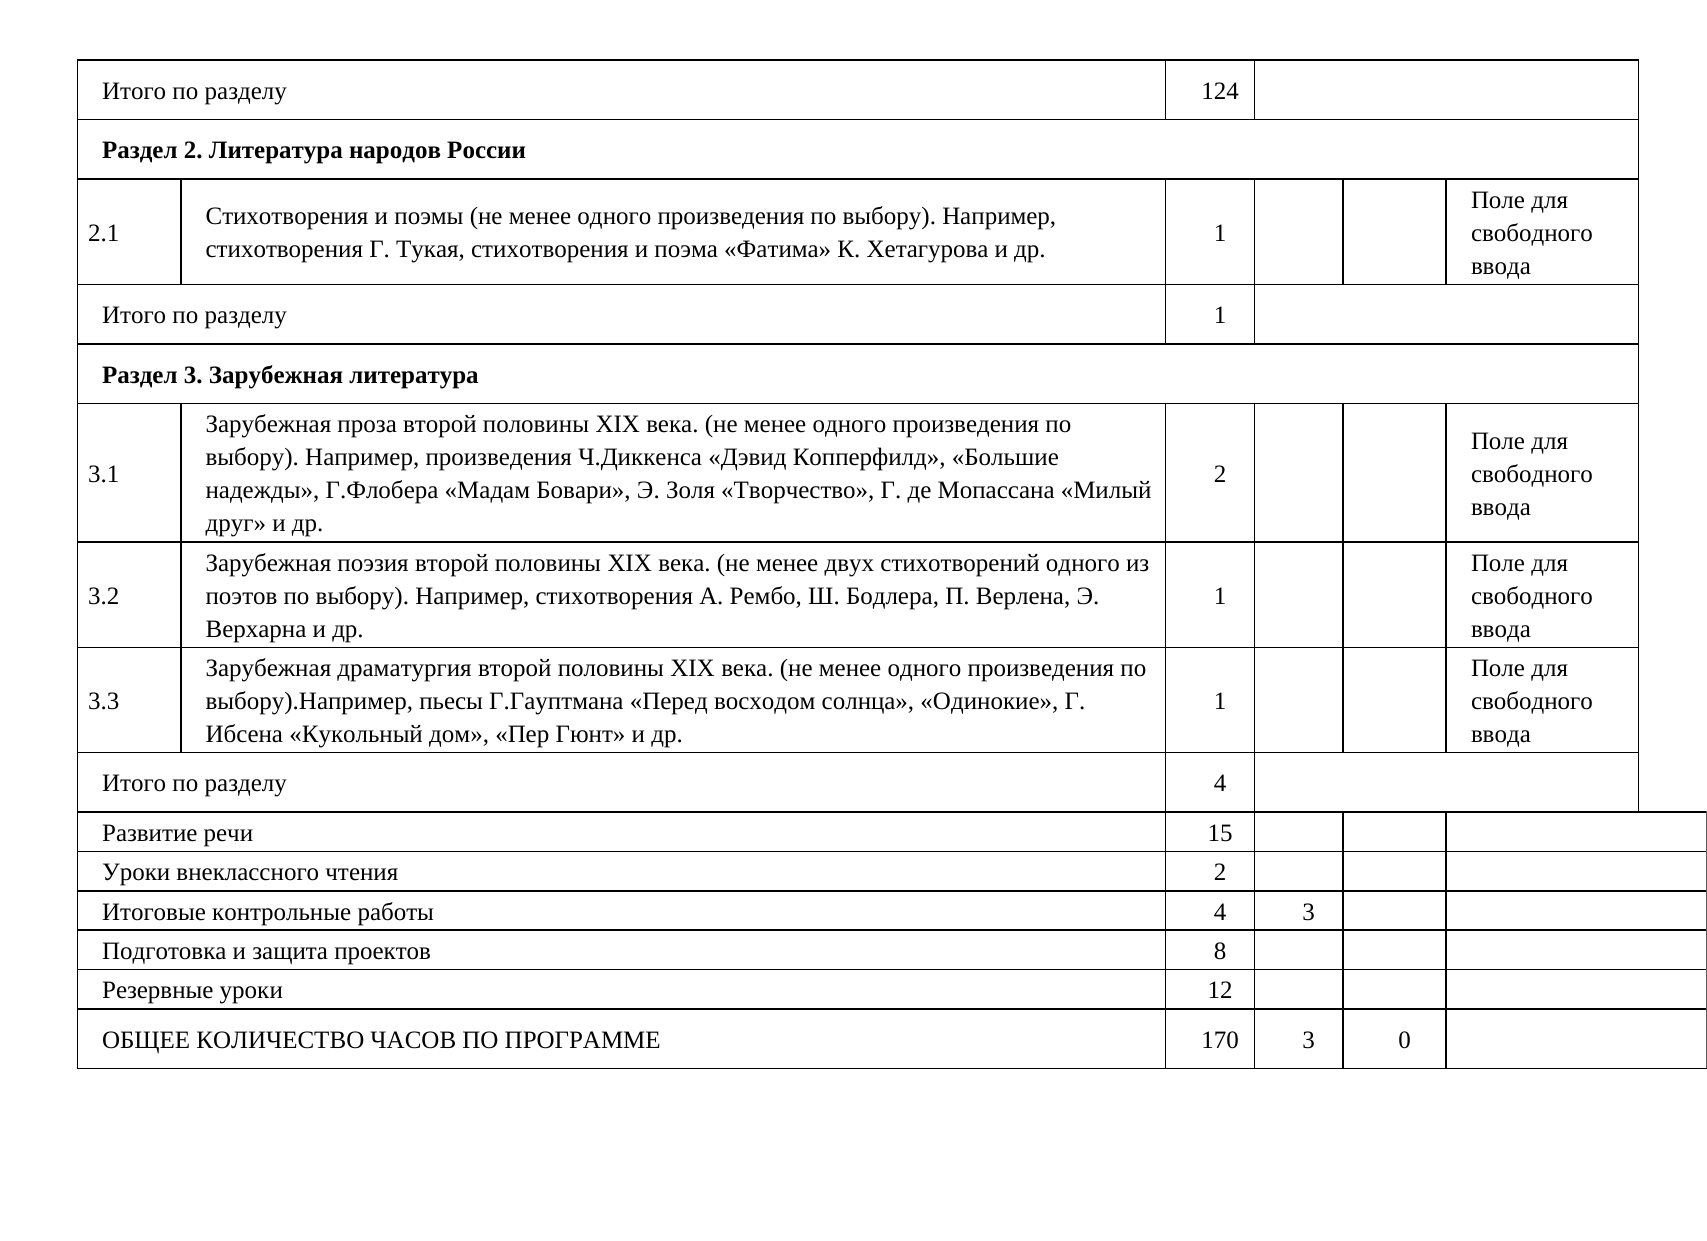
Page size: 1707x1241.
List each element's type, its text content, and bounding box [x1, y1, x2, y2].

table_cell [1255, 648, 1342, 752]
table_cell 4 [1166, 753, 1254, 811]
table_cell [1344, 892, 1445, 929]
table_cell 1 [1166, 648, 1254, 752]
table_cell Итоговые контрольные работы [78, 892, 1165, 929]
table_cell 3 [1255, 892, 1342, 929]
table_cell [1255, 543, 1342, 646]
table_cell Зарубежная драматургия второй половины XIX века. (не менее одного произведения по выбору).Например, пьесы Г.Гауптмана «Перед восходом солнца», «Одинокие», Г. Ибсена «Кукольный дом», «Пер Гюнт» и др. [182, 648, 1165, 752]
table_cell 1 [1166, 543, 1254, 646]
table_cell [1447, 892, 1706, 929]
table_cell [1255, 931, 1342, 969]
table_cell Поле для свободного ввода [1447, 180, 1638, 283]
table_cell Развитие речи [78, 813, 1165, 851]
table_cell [1344, 970, 1445, 1008]
table_cell Зарубежная поэзия второй половины XIX века. (не менее двух стихотворений одного из поэтов по выбору). Например, стихотворения А. Рембо, Ш. Бодлера, П. Верлена, Э. Верхарна и др. [182, 543, 1165, 646]
table_cell [1344, 813, 1445, 851]
table_cell [1344, 404, 1445, 541]
table_cell [1255, 180, 1342, 283]
table_cell 170 [1166, 1010, 1254, 1068]
table_cell [1344, 543, 1445, 646]
table_cell 3 [1255, 1010, 1342, 1068]
table_cell [1344, 180, 1445, 283]
table_cell Стихотворения и поэмы (не менее одного произведения по выбору). Например, стихотворения Г. Тукая, стихотворения и поэма «Фатима» К. Хетагурова и др. [182, 180, 1165, 283]
table_cell 8 [1166, 931, 1254, 969]
table_cell 124 [1166, 61, 1254, 119]
table_cell [1447, 852, 1706, 890]
table_cell [1255, 970, 1342, 1008]
table_cell [1447, 813, 1706, 851]
table_cell ОБЩЕЕ КОЛИЧЕСТВО ЧАСОВ ПО ПРОГРАММЕ [78, 1010, 1165, 1068]
table_cell Поле для свободного ввода [1447, 648, 1638, 752]
table_cell Поле для свободного ввода [1447, 404, 1638, 541]
table_cell Раздел 2. Литература народов России [78, 120, 1638, 178]
table_cell [1255, 813, 1342, 851]
table_cell [1344, 852, 1445, 890]
table_cell Уроки внеклассного чтения [78, 852, 1165, 890]
table_cell 1 [1166, 180, 1254, 283]
table_cell 15 [1166, 813, 1254, 851]
table_cell [1255, 61, 1638, 119]
table_cell Зарубежная проза второй половины XIX века. (не менее одного произведения по выбору). Например, произведения Ч.Диккенса «Дэвид Копперфилд», «Большие надежды», Г.Флобера «Мадам Бовари», Э. Золя «Творчество», Г. де Мопассана «Милый друг» и др. [182, 404, 1165, 541]
table_cell [1447, 1010, 1706, 1068]
table_cell [1255, 404, 1342, 541]
table_cell 12 [1166, 970, 1254, 1008]
table_cell Подготовка и защита проектов [78, 931, 1165, 969]
table_cell [1255, 852, 1342, 890]
table_cell Поле для свободного ввода [1447, 543, 1638, 646]
table_cell Итого по разделу [78, 285, 1165, 343]
table_cell 2 [1166, 404, 1254, 541]
table_cell 2 [1166, 852, 1254, 890]
table_cell 4 [1166, 892, 1254, 929]
table_cell Итого по разделу [78, 753, 1165, 811]
table_cell [1447, 931, 1706, 969]
table_cell Раздел 3. Зарубежная литература [78, 345, 1638, 402]
table_cell Резервные уроки [78, 970, 1165, 1008]
table_cell Итого по разделу [78, 61, 1165, 119]
table_cell [1255, 285, 1638, 343]
table_cell 3.1 [78, 404, 180, 541]
table_cell 2.1 [78, 180, 180, 283]
table_cell [1344, 931, 1445, 969]
table_cell 0 [1344, 1010, 1445, 1068]
table_cell [1344, 648, 1445, 752]
table_cell 3.3 [78, 648, 180, 752]
table_cell 1 [1166, 285, 1254, 343]
table_cell [1447, 970, 1706, 1008]
table_cell [1255, 753, 1638, 811]
table_cell 3.2 [78, 543, 180, 646]
